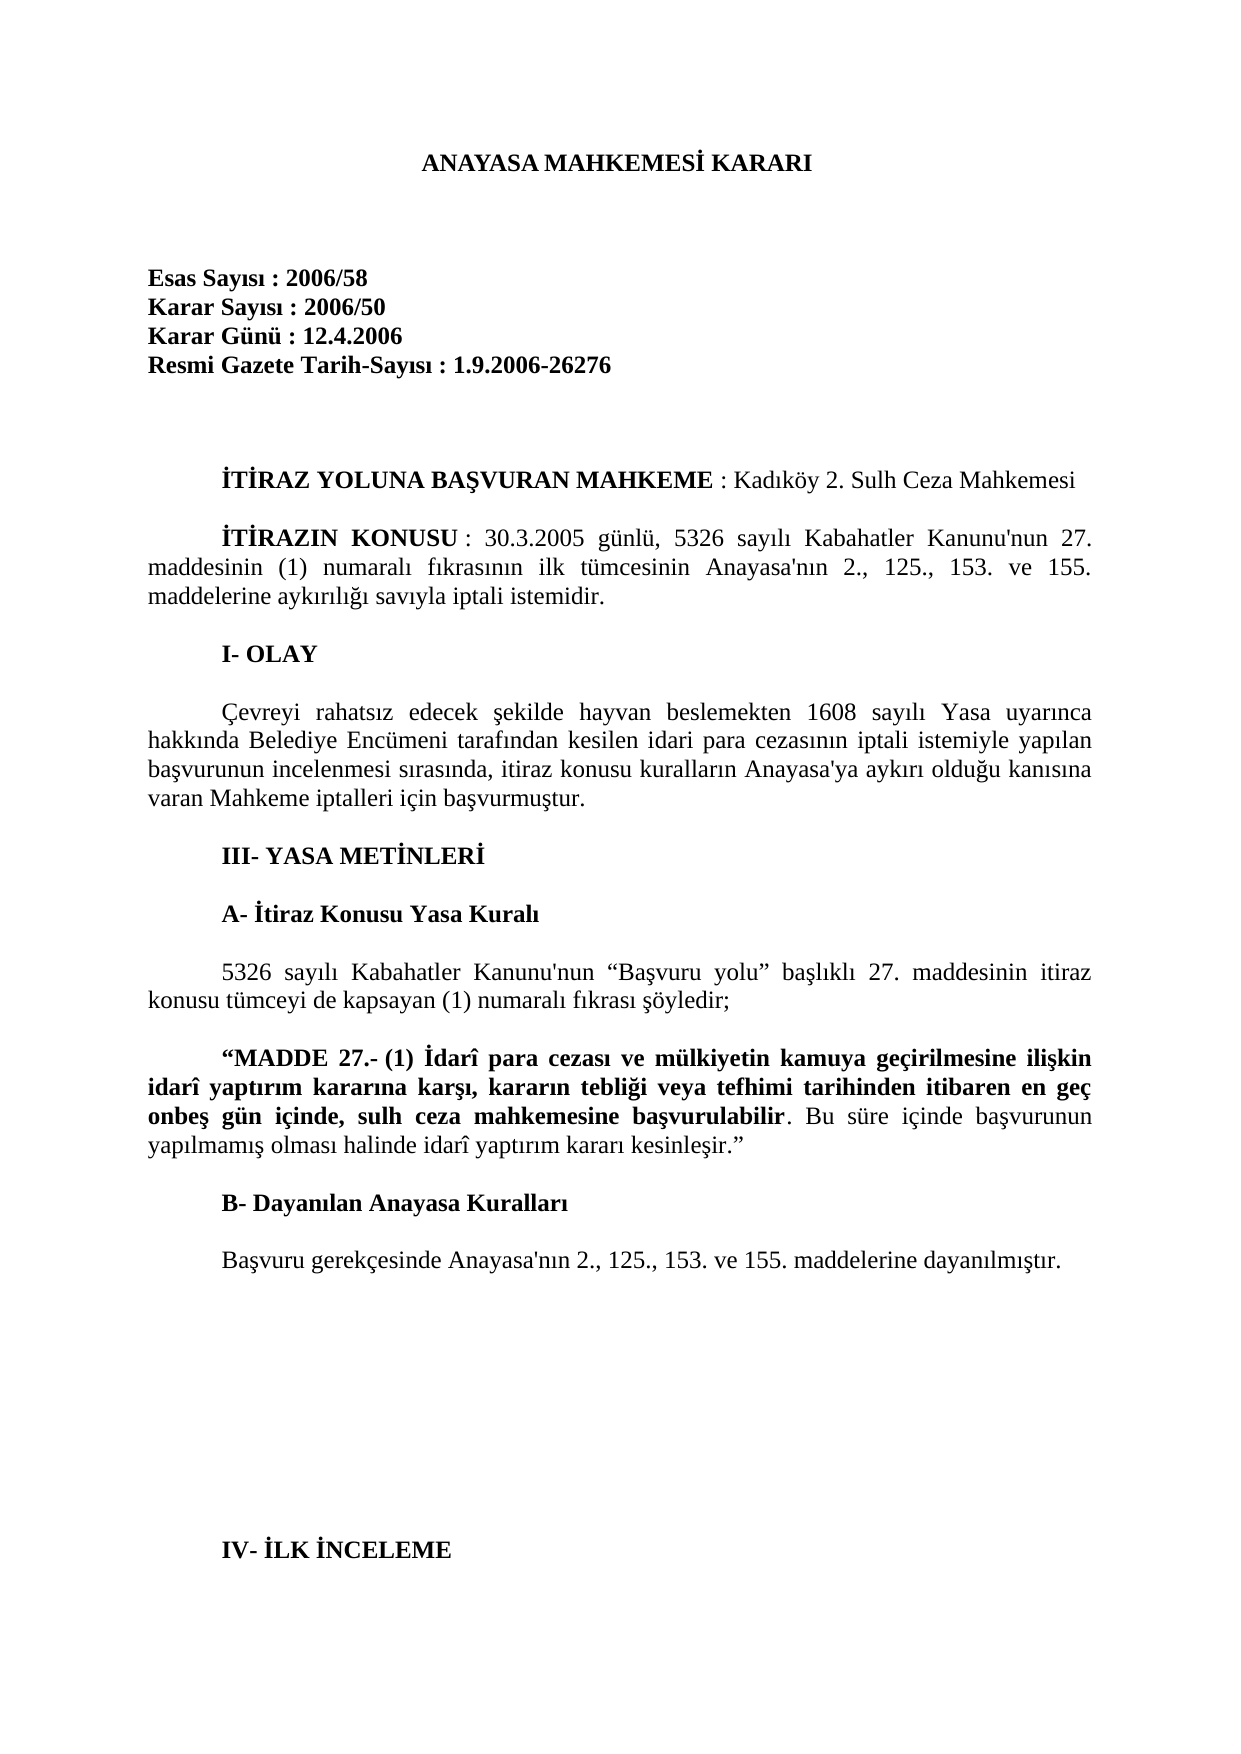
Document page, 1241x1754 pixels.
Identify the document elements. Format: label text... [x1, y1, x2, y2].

text İTİRAZIN KONUSU : 30.3.2005 günlü, 5326 sayılı Kabahatler Kanunu'nun 27. maddesinin (1) numaralı fıkrasının ilk tümcesinin Anayasa'nın 2., 125., 153. ve 155. maddelerine aykırılığı savıyla iptali istemidir. [148, 523, 1093, 610]
text “MADDE 27.- (1) İdarî para cezası ve mülkiyetin kamuya geçirilmesine ilişkin idarî yaptırım kararına karşı, kararın tebliği veya tefhimi tarihinden itibaren en geç onbeş gün içinde, sulh ceza mahkemesine başvurulabilir. Bu süre içinde başvurunun yapılmamış olması halinde idarî yaptırım kararı kesinleşir.” [148, 1043, 1093, 1158]
text ANAYASA MAHKEMESİ KARARI [148, 148, 1093, 176]
text Karar Günü : 12.4.2006 [148, 321, 1093, 350]
text 5326 sayılı Kabahatler Kanunu'nun “Başvuru yolu” başlıklı 27. maddesinin itiraz konusu tümceyi de kapsayan (1) numaralı fıkrası şöyledir; [148, 957, 1093, 1014]
text Çevreyi rahatsız edecek şekilde hayvan beslemekten 1608 sayılı Yasa uyarınca hakkında Belediye Encümeni tarafından kesilen idari para cezasının iptali istemiyle yapılan başvurunun incelenmesi sırasında, itiraz konusu kuralların Anayasa'ya aykırı olduğu kanısına varan Mahkeme iptalleri için başvurmuştur. [148, 697, 1093, 812]
text III- YASA METİNLERİ [148, 841, 1093, 870]
text Karar Sayısı : 2006/50 [148, 292, 1093, 321]
text A- İtiraz Konusu Yasa Kuralı [148, 899, 1093, 928]
text B- Dayanılan Anayasa Kuralları [148, 1188, 1093, 1216]
text I- OLAY [148, 639, 1093, 668]
text IV- İLK İNCELEME [148, 1535, 1093, 1564]
text Esas Sayısı : 2006/58 [148, 263, 1093, 292]
text İTİRAZ YOLUNA BAŞVURAN MAHKEME : Kadıköy 2. Sulh Ceza Mahkemesi [148, 466, 1093, 494]
text Resmi Gazete Tarih-Sayısı : 1.9.2006-26276 [148, 350, 1093, 378]
text Başvuru gerekçesinde Anayasa'nın 2., 125., 153. ve 155. maddelerine dayanılmıştır. [148, 1246, 1093, 1274]
